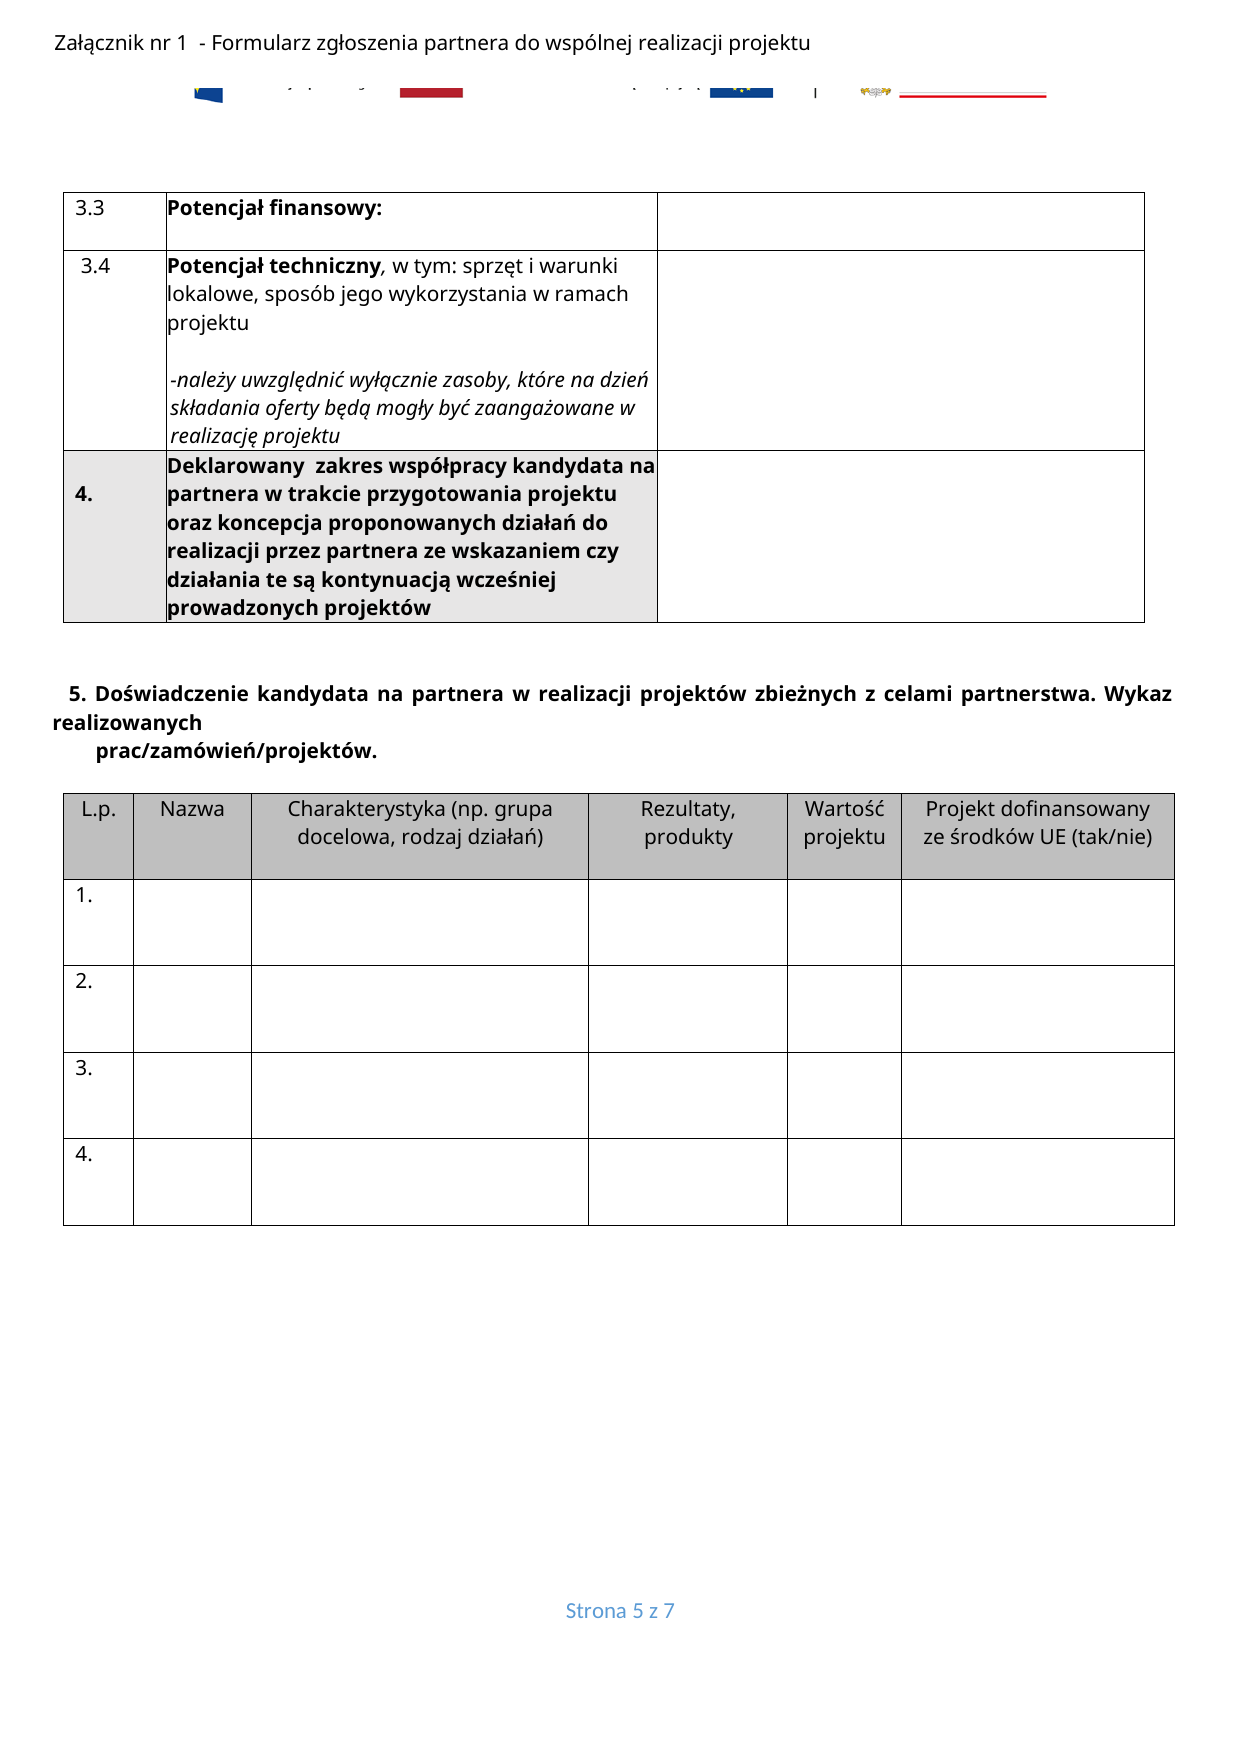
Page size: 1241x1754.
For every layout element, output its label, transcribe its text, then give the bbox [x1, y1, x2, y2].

table_cell Potencjał finansowy: [167, 193, 657, 250]
table_header L.p. [64, 794, 133, 879]
table_cell Deklarowany zakres współpracy kandydata na partnera w trakcie przygotowania projektu oraz koncepcja proponowanych działań do realizacji przez partnera ze wskazaniem czy działania te są kontynuacją wcześniej prowadzonych projektów [167, 451, 657, 622]
text prac/zamówień/projektów. [52, 736, 1174, 764]
table_cell [788, 1139, 901, 1225]
table_cell [658, 451, 1144, 622]
picture [140, 88, 1100, 143]
table_cell [64, 880, 133, 965]
table_cell [902, 1053, 1174, 1138]
table_cell [589, 1053, 787, 1138]
table_cell [658, 251, 1144, 450]
table_cell [902, 966, 1174, 1052]
table_cell [252, 1053, 588, 1138]
table_cell [902, 1139, 1174, 1225]
table_cell [134, 966, 251, 1052]
table_cell [64, 1139, 133, 1225]
table_cell [64, 966, 133, 1052]
table_cell [589, 1139, 787, 1225]
table_header Rezultaty, produkty [589, 794, 787, 879]
table_cell [788, 966, 901, 1052]
table_header Nazwa [134, 794, 251, 879]
table_cell 3.4 [64, 251, 166, 450]
table_cell [134, 880, 251, 965]
table_cell [658, 193, 1144, 250]
text 5. Doświadczenie kandydata na partnera w realizacji projektów zbieżnych z celami partnerstwa. Wykaz realizowanych [52, 679, 1174, 736]
table_cell Potencjał techniczny, w tym: sprzęt i warunki lokalowe, sposób jego wykorzystania w ramach projektu -należy uwzględnić wyłącznie zasoby, które na dzień składania oferty będą mogły być zaangażowane w realizację projektu [167, 251, 657, 450]
table_header Charakterystyka (np. grupa docelowa, rodzaj działań) [252, 794, 588, 879]
table_cell [902, 880, 1174, 965]
table_cell 4. [64, 451, 166, 622]
table_cell [589, 880, 787, 965]
table_cell [64, 1053, 133, 1138]
table_header Wartość projektu [788, 794, 901, 879]
table_cell [788, 1053, 901, 1138]
table_cell [252, 880, 588, 965]
table_cell 3.3 [64, 193, 166, 250]
table_cell [252, 966, 588, 1052]
table_cell [252, 1139, 588, 1225]
table_cell [134, 1139, 251, 1225]
table_cell [788, 880, 901, 965]
table_cell [134, 1053, 251, 1138]
table_header Projekt dofinansowany ze środków UE (tak/nie) [902, 794, 1174, 879]
table_cell [589, 966, 787, 1052]
